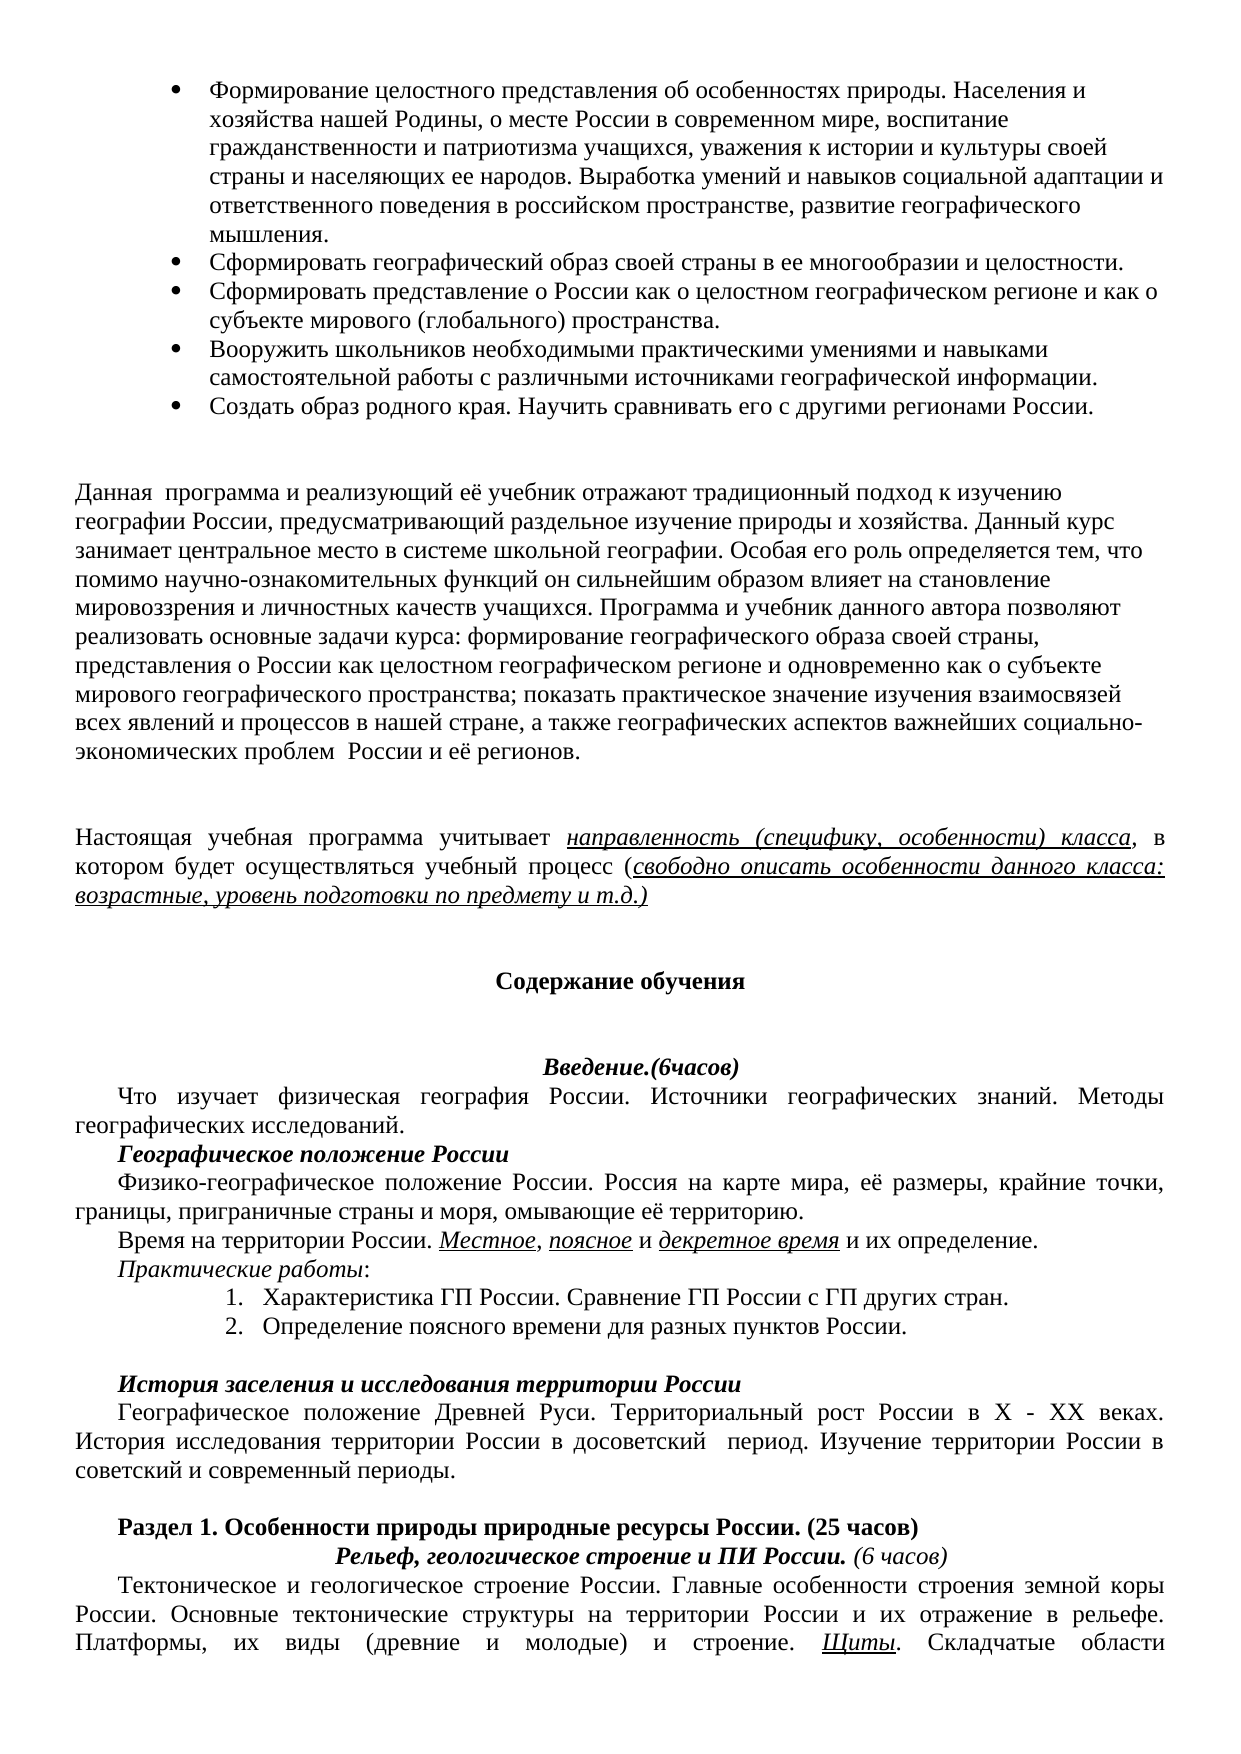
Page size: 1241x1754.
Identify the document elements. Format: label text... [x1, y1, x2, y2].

text Рельеф, геологическое строение и ПИ России. (6 часов) [75, 1541, 1165, 1570]
list Сформировать представление о России как о целостном географическом регионе и как о субъекте мирового (глобального) пространства. [172, 276, 1165, 334]
text Практические работы: [75, 1254, 1165, 1282]
text Географическое положение Древней Руси. Территориальный рост России в Х - ХХ веках. История исследования территории России в досоветский период. Изучение территории России в советский и современный периоды. [75, 1397, 1165, 1484]
list Характеристика ГП России. Сравнение ГП России с ГП других стран. [225, 1282, 1165, 1311]
text Что изучает физическая география России. Источники географических знаний. Методы географических исследований. [75, 1081, 1165, 1139]
text Раздел 1. Особенности природы природные ресурсы России. (25 часов) [75, 1512, 1165, 1541]
text Географическое положение России [75, 1139, 1165, 1167]
text Введение.(6часов) [75, 1052, 1165, 1081]
text Содержание обучения [75, 966, 1165, 995]
text Время на территории России. Местное, поясное и декретное время и их определение. [75, 1225, 1165, 1254]
text Данная программа и реализующий её учебник отражают традиционный подход к изучению географии России, предусматривающий раздельное изучение природы и хозяйства. Данный курс занимает центральное место в системе школьной географии. Особая его роль определяется тем, что помимо научно-ознакомительных функций он сильнейшим образом влияет на становление мировоззрения и личностных качеств учащихся. Программа и учебник данного автора позволяют реализовать основные задачи курса: формирование географического образа своей страны, представления о России как целостном географическом регионе и одновременно как о субъекте мирового географического пространства; показать практическое значение изучения взаимосвязей всех явлений и процессов в нашей стране, а также географических аспектов важнейших социально-экономических проблем России и её регионов. [75, 477, 1165, 765]
text Настоящая учебная программа учитывает направленность (специфику, особенности) класса, в котором будет осуществляться учебный процесс (свободно описать особенности данного класса: возрастные, уровень подготовки по предмету и т.д.) [75, 822, 1165, 909]
text История заселения и исследования территории России [75, 1369, 1165, 1397]
list Создать образ родного края. Научить сравнивать его с другими регионами России. [172, 391, 1165, 420]
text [75, 1570, 1165, 1656]
text Физико-географическое положение России. Россия на карте мира, её размеры, крайние точки, границы, приграничные страны и моря, омывающие её территорию. [75, 1167, 1165, 1225]
list Определение поясного времени для разных пунктов России. [225, 1311, 1165, 1340]
list Сформировать географический образ своей страны в ее многообразии и целостности. [172, 247, 1165, 276]
list Вооружить школьников необходимыми практическими умениями и навыками самостоятельной работы с различными источниками географической информации. [172, 334, 1165, 391]
list Формирование целостного представления об особенностях природы. Населения и хозяйства нашей Родины, о месте России в современном мире, воспитание гражданственности и патриотизма учащихся, уважения к истории и культуры своей страны и населяющих ее народов. Выработка умений и навыков социальной адаптации и ответственного поведения в российском пространстве, развитие географического мышления. [172, 75, 1165, 247]
